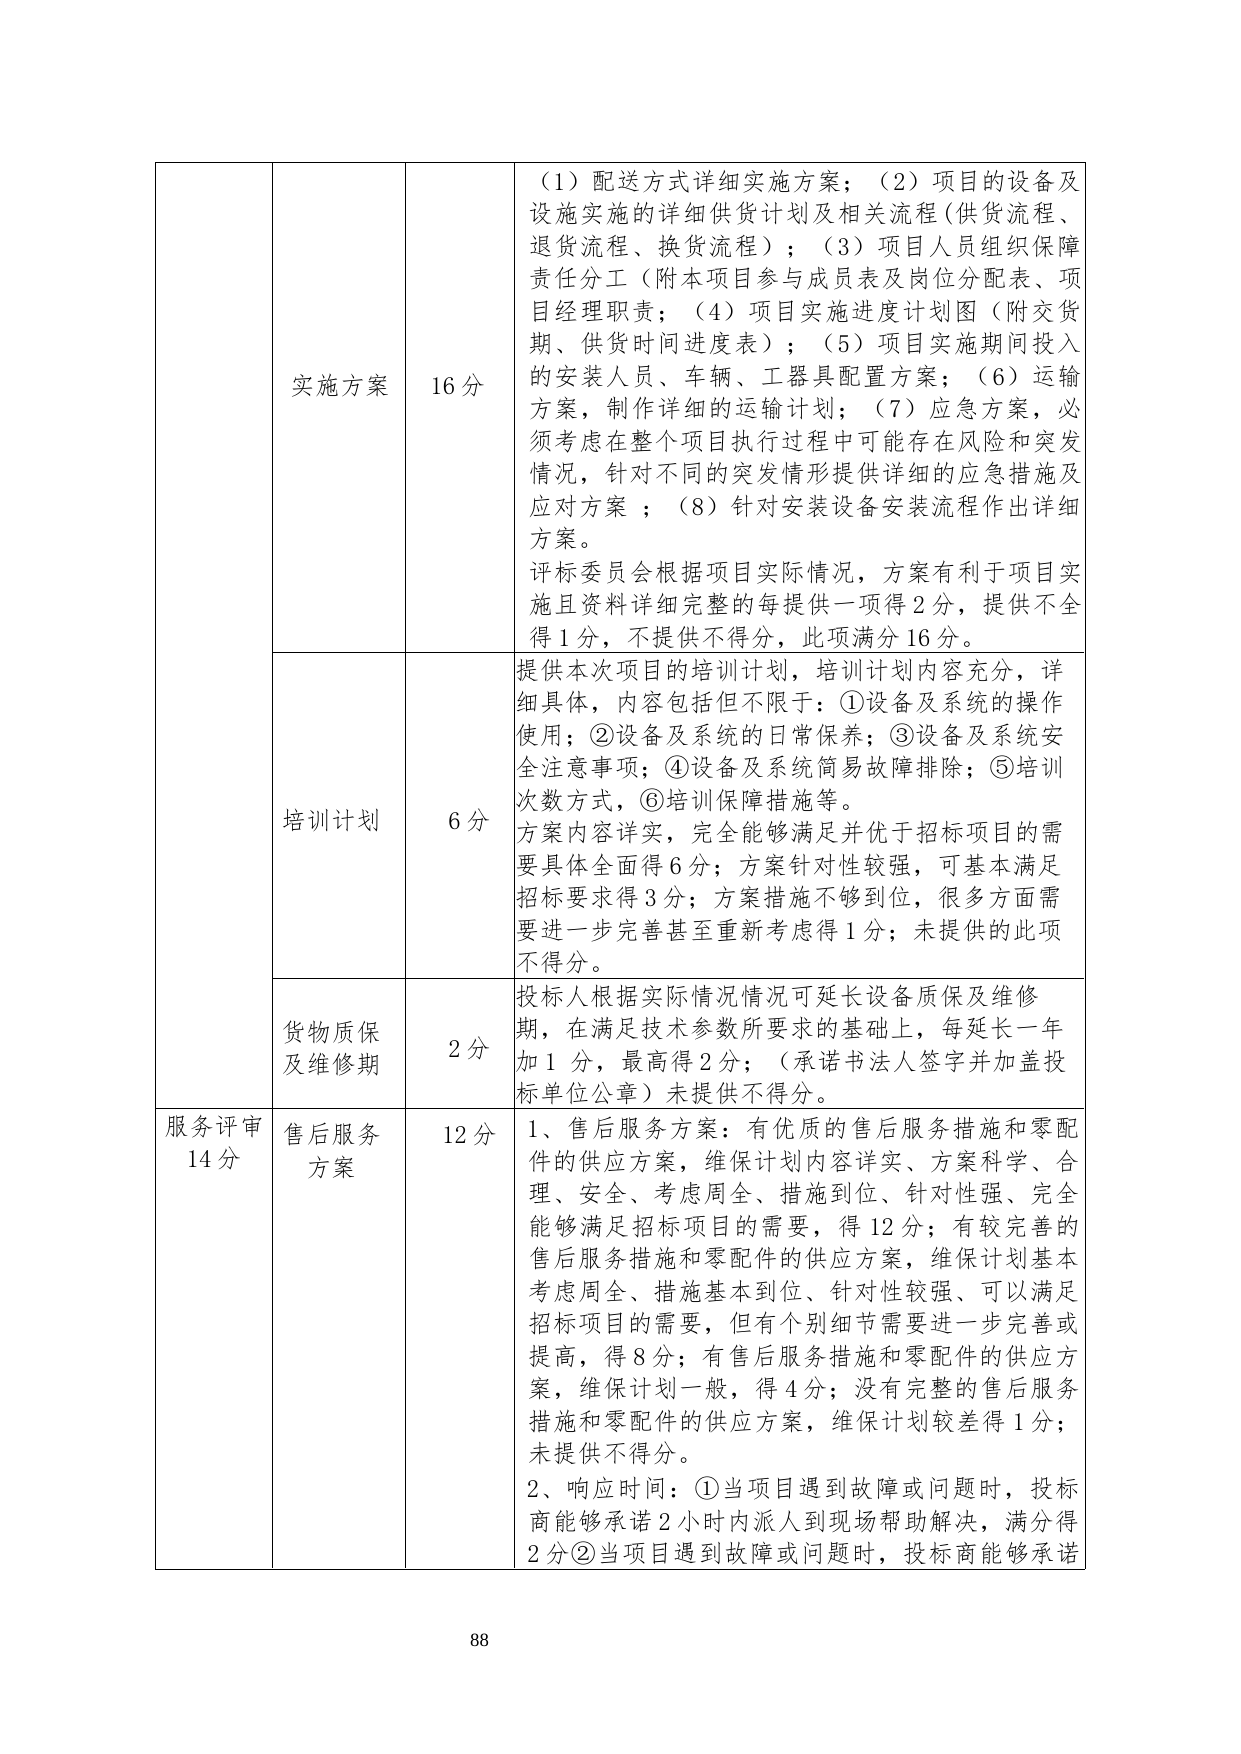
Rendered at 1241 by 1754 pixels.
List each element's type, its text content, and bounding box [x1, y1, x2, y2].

table_cell 提供本次项目的培训计划，培训计划内容充分，详细具体，内容包括但不限于：①设备及系统的操作使用；②设备及系统的日常保养；③设备及系统安全注意事项；④设备及系统简易故障排除；⑤培训次数方式，⑥培训保障措施等。 方案内容详实，完全能够满足并优于招标项目的需要具体全面得6分；方案针对性较强，可基本满足招标要求得3分；方案措施不够到位，很多方面需要进一步完善甚至重新考虑得1分；未提供的此项不得分。 [515, 652, 1085, 977]
table_cell 12分 [406, 1109, 514, 1568]
table_cell 16分 [406, 163, 514, 652]
table_cell 货物质保及维修期 [273, 979, 405, 1108]
table_cell 服务评审14分 [156, 1109, 272, 1568]
table_cell 售后服务 方案 [273, 1109, 405, 1568]
table_cell 2分 [406, 979, 514, 1108]
table_cell 投标人根据实际情况情况可延长设备质保及维修期，在满足技术参数所要求的基础上，每延长一年加1 分，最高得2分；（承诺书法人签字并加盖投标单位公章）未提供不得分。 [515, 978, 1085, 1108]
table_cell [515, 1108, 1085, 1568]
table_cell 培训计划 [273, 653, 405, 977]
table_cell 6分 [406, 653, 514, 977]
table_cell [515, 163, 1085, 652]
table_cell 实施方案 [273, 163, 405, 652]
